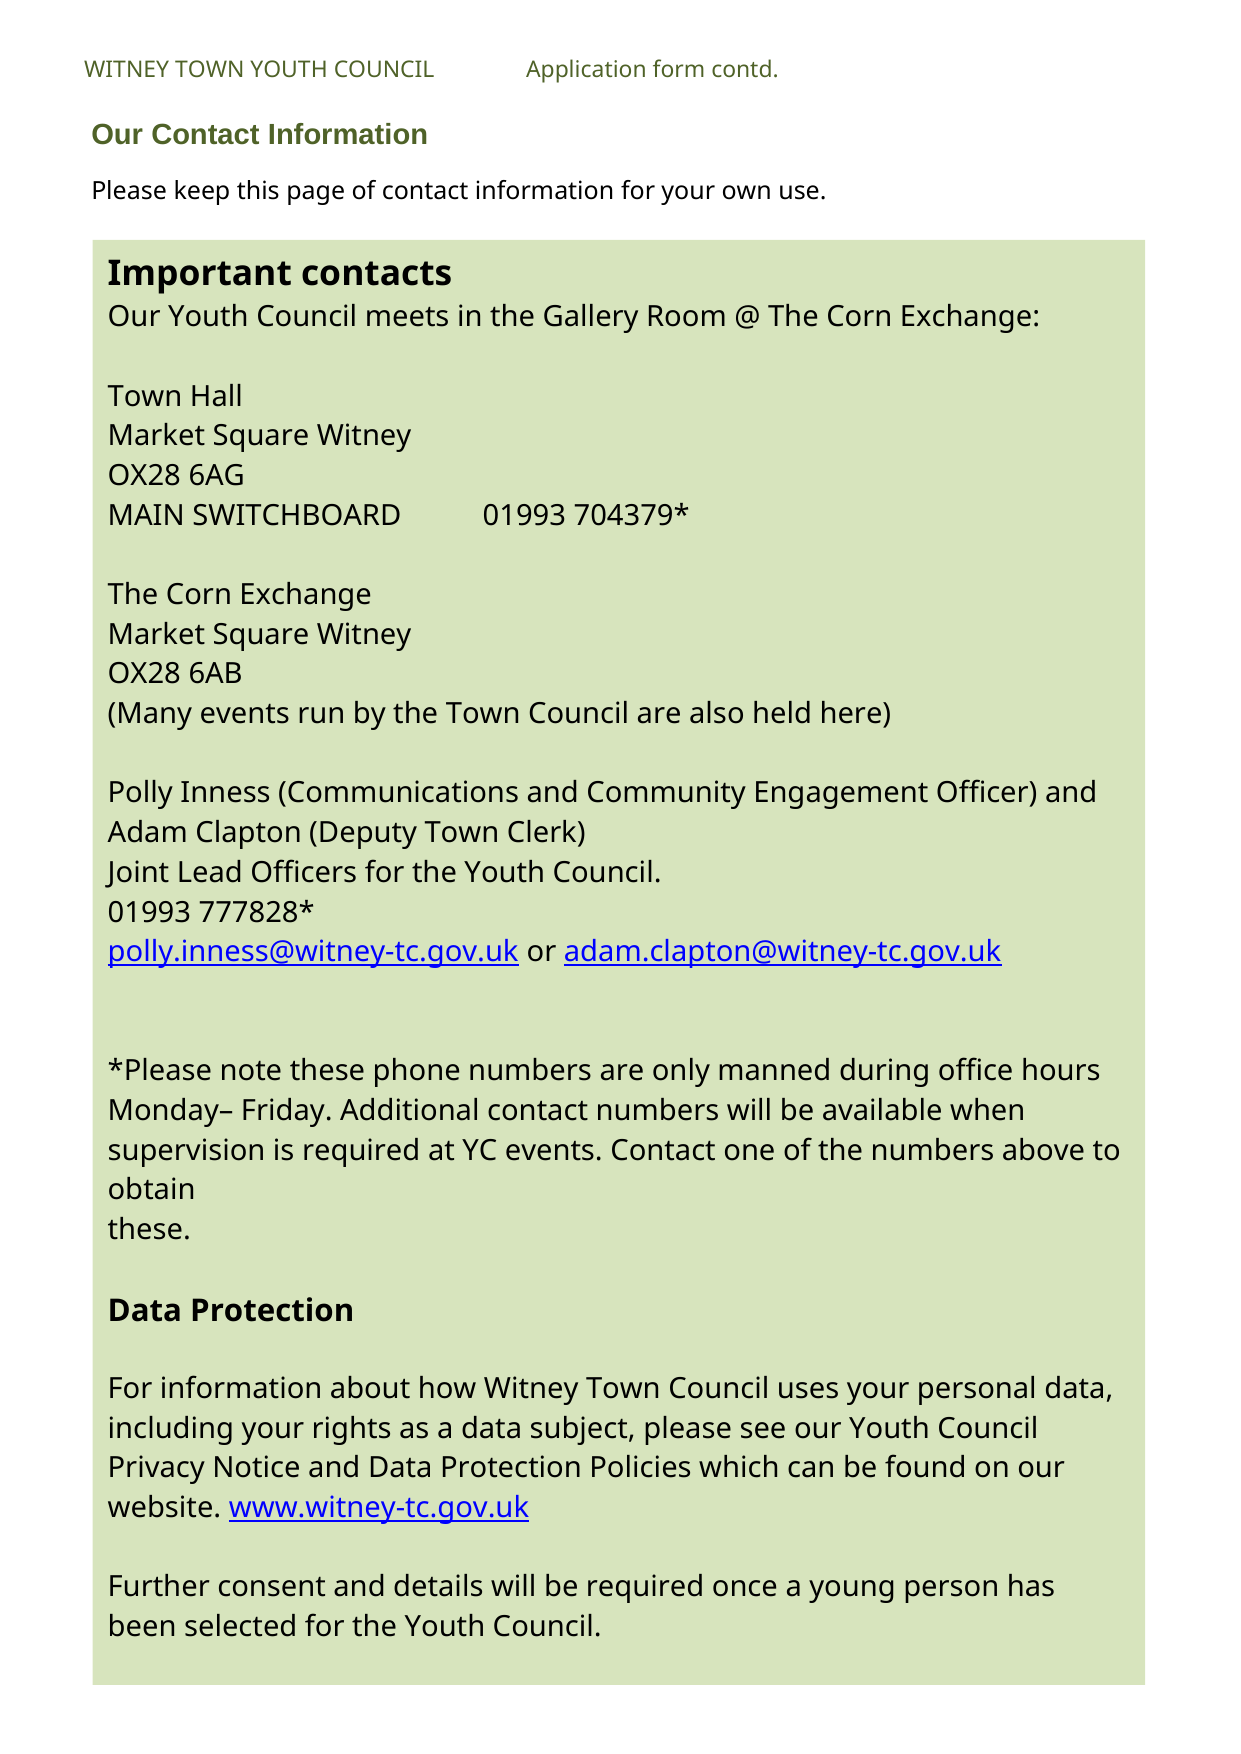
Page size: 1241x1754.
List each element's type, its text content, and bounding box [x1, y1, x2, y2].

subtitle Our Contact Information [91, 117, 1176, 151]
text Please keep this page of contact information for your own use. [91, 172, 1176, 206]
